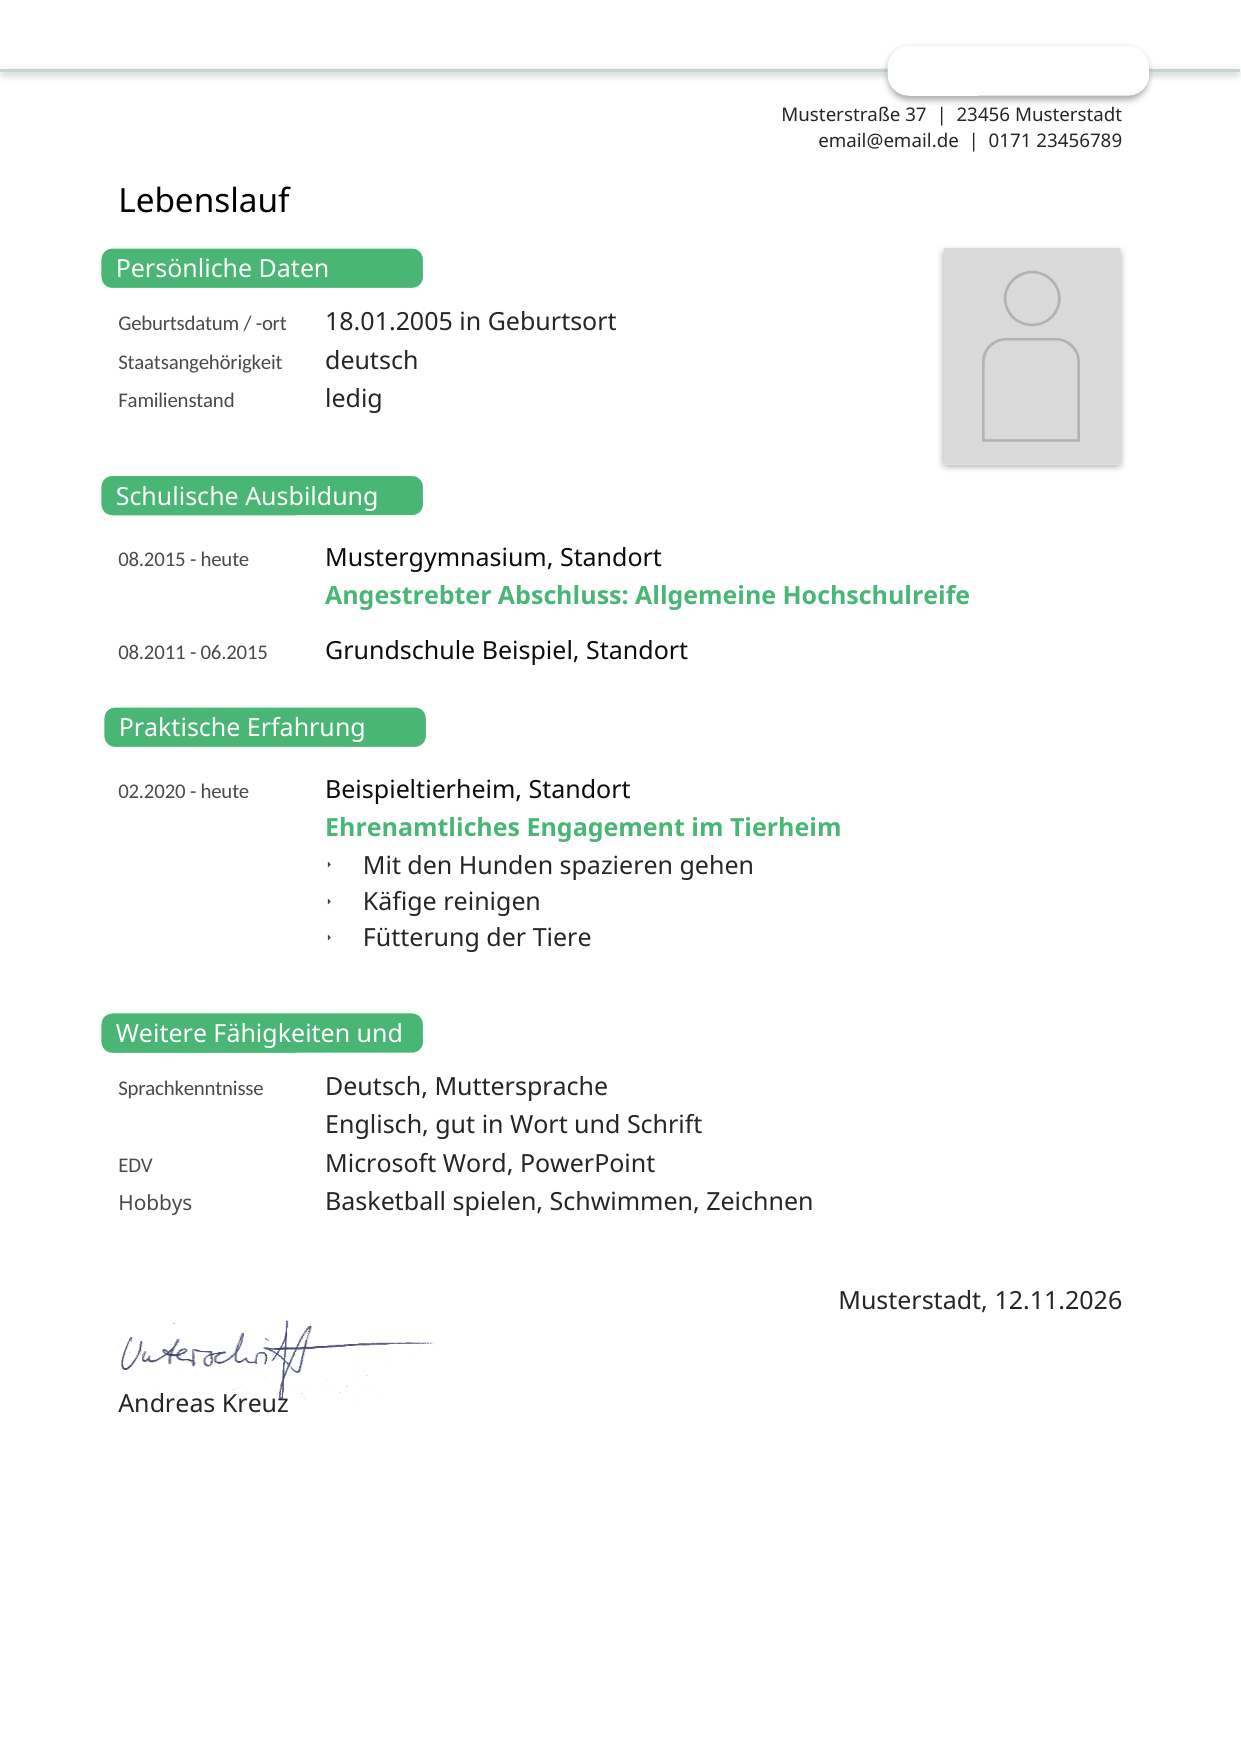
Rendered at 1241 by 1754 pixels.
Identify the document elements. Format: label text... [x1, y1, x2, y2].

text Musterstadt, 16.09.2022 [118, 1283, 1122, 1317]
text Geburtsdatum / -ort 18.01.2005 in Geburtsort [118, 304, 938, 338]
text Angestrebter Abschluss: Allgemeine Hochschulreife [325, 578, 1122, 612]
text Andreas Kreuz [118, 1385, 1122, 1419]
text Ehrenamtliches Engagement im Tierheim [325, 809, 1122, 844]
text Mit den Hunden spazieren gehen [325, 848, 1122, 882]
text Sprachkenntnisse Deutsch, Muttersprache [118, 1069, 1122, 1103]
picture [117, 1319, 440, 1403]
text Englisch, gut in Wort und Schrift [118, 1107, 1122, 1141]
text 02.2020 - heute Beispieltierheim, Standort [118, 771, 1122, 805]
text Staatsangehörigkeit deutsch [118, 342, 938, 376]
text Hobbys Basketball spielen, Schwimmen, Zeichnen [118, 1184, 1122, 1218]
text Familienstand ledig [118, 381, 938, 414]
text 08.2011 - 06.2015 Grundschule Beispiel, Standort [118, 633, 1122, 667]
text Fütterung der Tiere [325, 920, 1122, 954]
picture [943, 248, 1121, 465]
text EDV Microsoft Word, PowerPoint [118, 1145, 1122, 1179]
text 08.2015 - heute Mustergymnasium, Standort [118, 540, 1122, 574]
text Käfige reinigen [325, 884, 1122, 918]
subtitle Lebenslauf [118, 177, 1122, 223]
